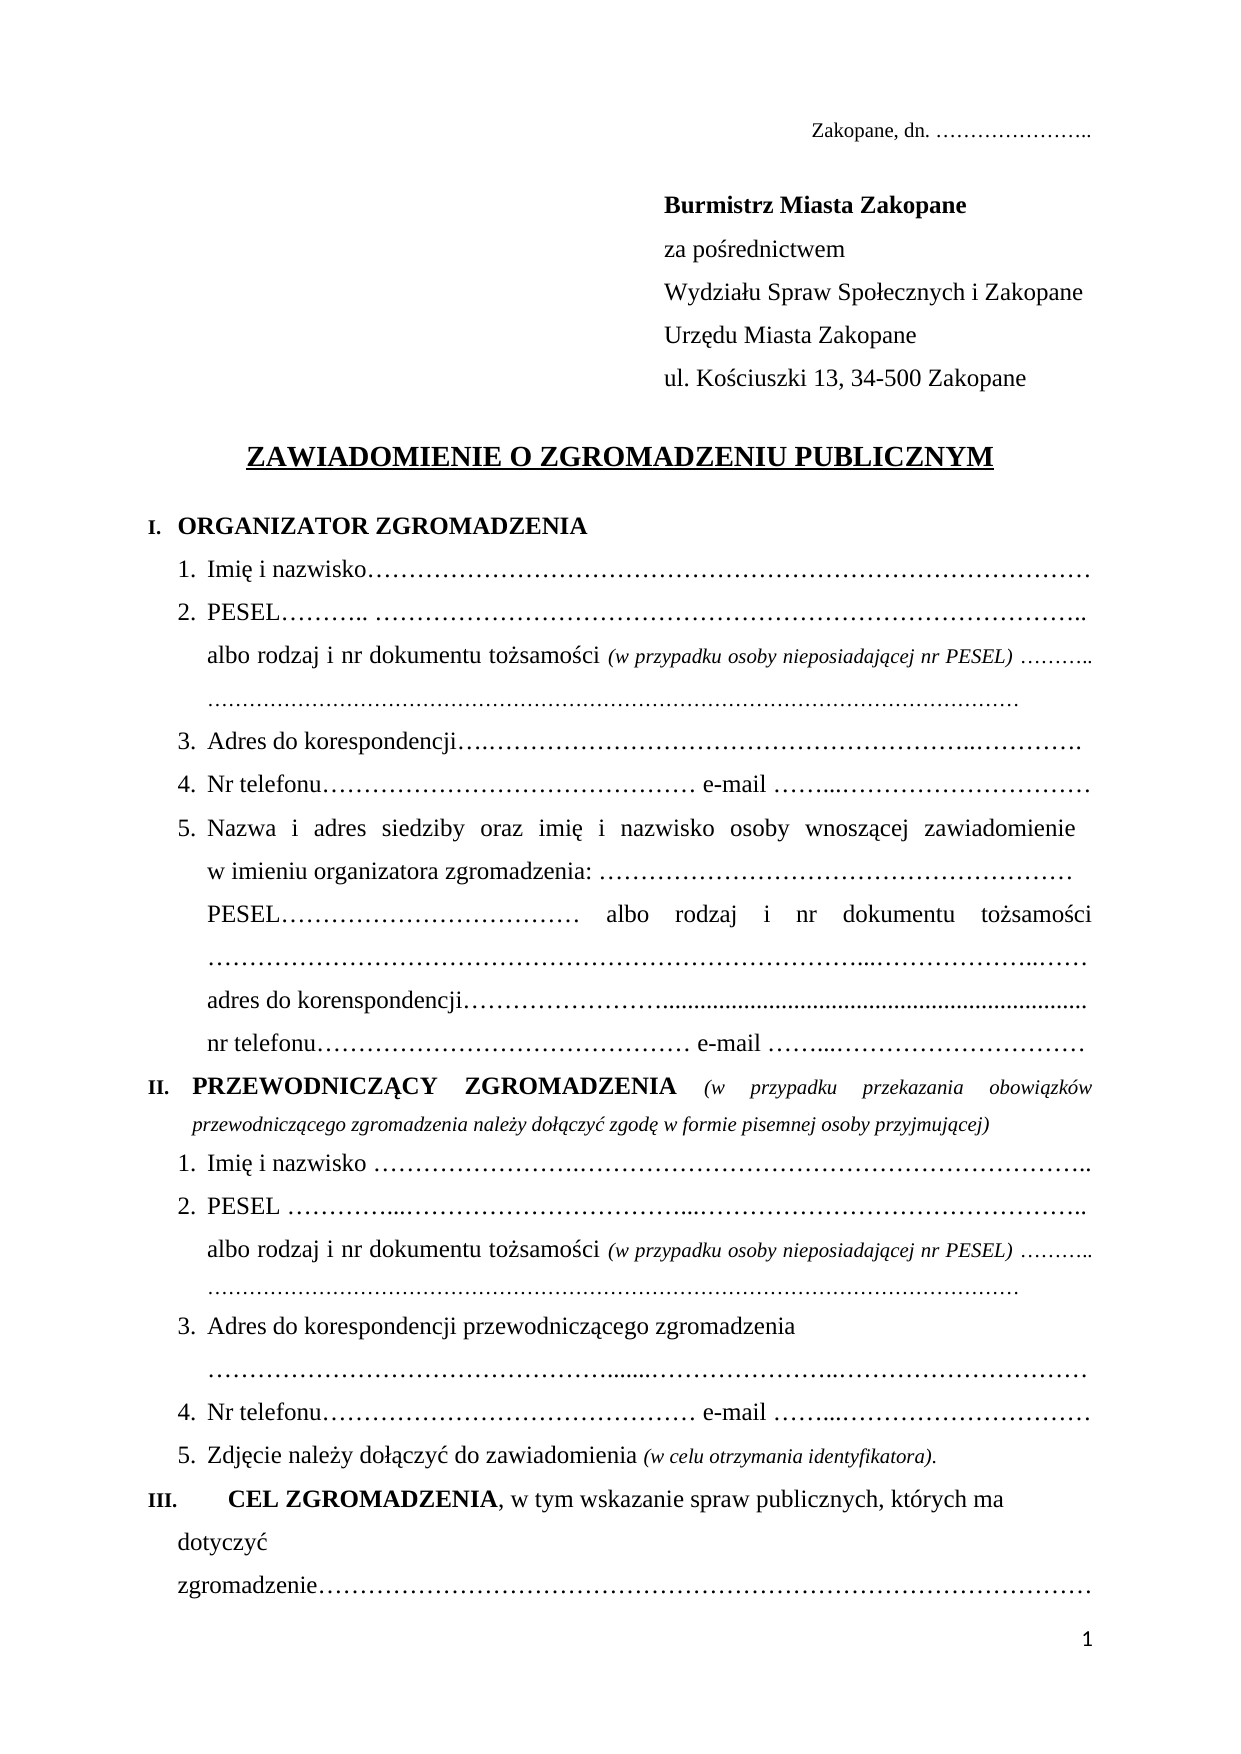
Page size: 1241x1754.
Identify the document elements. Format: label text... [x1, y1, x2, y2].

list Zdjęcie należy dołączyć do zawiadomienia (w celu otrzymania identyfikatora). [177, 1441, 1092, 1469]
list albo rodzaj i nr dokumentu tożsamości (w przypadku osoby nieposiadającej nr PESEL) ………..……………………………………………………………………………………………………… [207, 1234, 1092, 1299]
list ORGANIZATOR ZGROMADZENIA [148, 511, 1092, 539]
text Burmistrz Miasta Zakopane [664, 191, 1092, 219]
list Adres do korespondencji….…………………………………………………..…………. [177, 726, 1092, 755]
text Urzędu Miasta Zakopane [590, 320, 1092, 349]
list PESEL …………...……………………………...……………………………………….. [177, 1191, 1092, 1220]
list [148, 1484, 1092, 1599]
list Imię i nazwisko …………………….…………………………………………………….. [177, 1148, 1092, 1177]
text Wydziału Spraw Społecznych i Zakopane [590, 277, 1092, 306]
list PESEL……………………………… albo rodzaj i nr dokumentu tożsamości ……………………………………………………………………...………………..…… [207, 899, 1092, 971]
list PESEL……….. ………………………………………………………………………….. [177, 597, 1092, 626]
list nr telefonu……………………………………… e-mail ……...………………………… [207, 1028, 1092, 1057]
list Imię i nazwisko…………………………………………………………………………… [177, 554, 1092, 583]
list PRZEWODNICZĄCY ZGROMADZENIA (w przypadku przekazania obowiązków przewodniczącego zgromadzenia należy dołączyć zgodę w formie pisemnej osoby przyjmującej) [148, 1071, 1092, 1136]
text ul. Kościuszki 13, 34-500 Zakopane [590, 363, 1092, 392]
list Nazwa i adres siedziby oraz imię i nazwisko osoby wnoszącej zawiadomienie w imieniu organizatora zgromadzenia: ………………………………………………… [177, 813, 1092, 884]
list adres do korenspondencji…………………….................................................................... [207, 985, 1092, 1014]
list ………………………………………….......…………………..………………………… [207, 1354, 1092, 1383]
list albo rodzaj i nr dokumentu tożsamości (w przypadku osoby nieposiadającej nr PESEL) ………..……………………………………………………………………………………………………… [207, 640, 1092, 712]
text Zakopane, dn. ………………….. [738, 118, 1092, 142]
text za pośrednictwem [590, 234, 1092, 262]
list Nr telefonu……………………………………… e-mail ……...………………………… [177, 1397, 1092, 1426]
text ZAWIADOMIENIE O ZGROMADZENIU PUBLICZNYM [148, 439, 1092, 473]
list Adres do korespondencji przewodniczącego zgromadzenia [177, 1311, 1092, 1340]
list Nr telefonu……………………………………… e-mail ……...………………………… [177, 769, 1092, 798]
